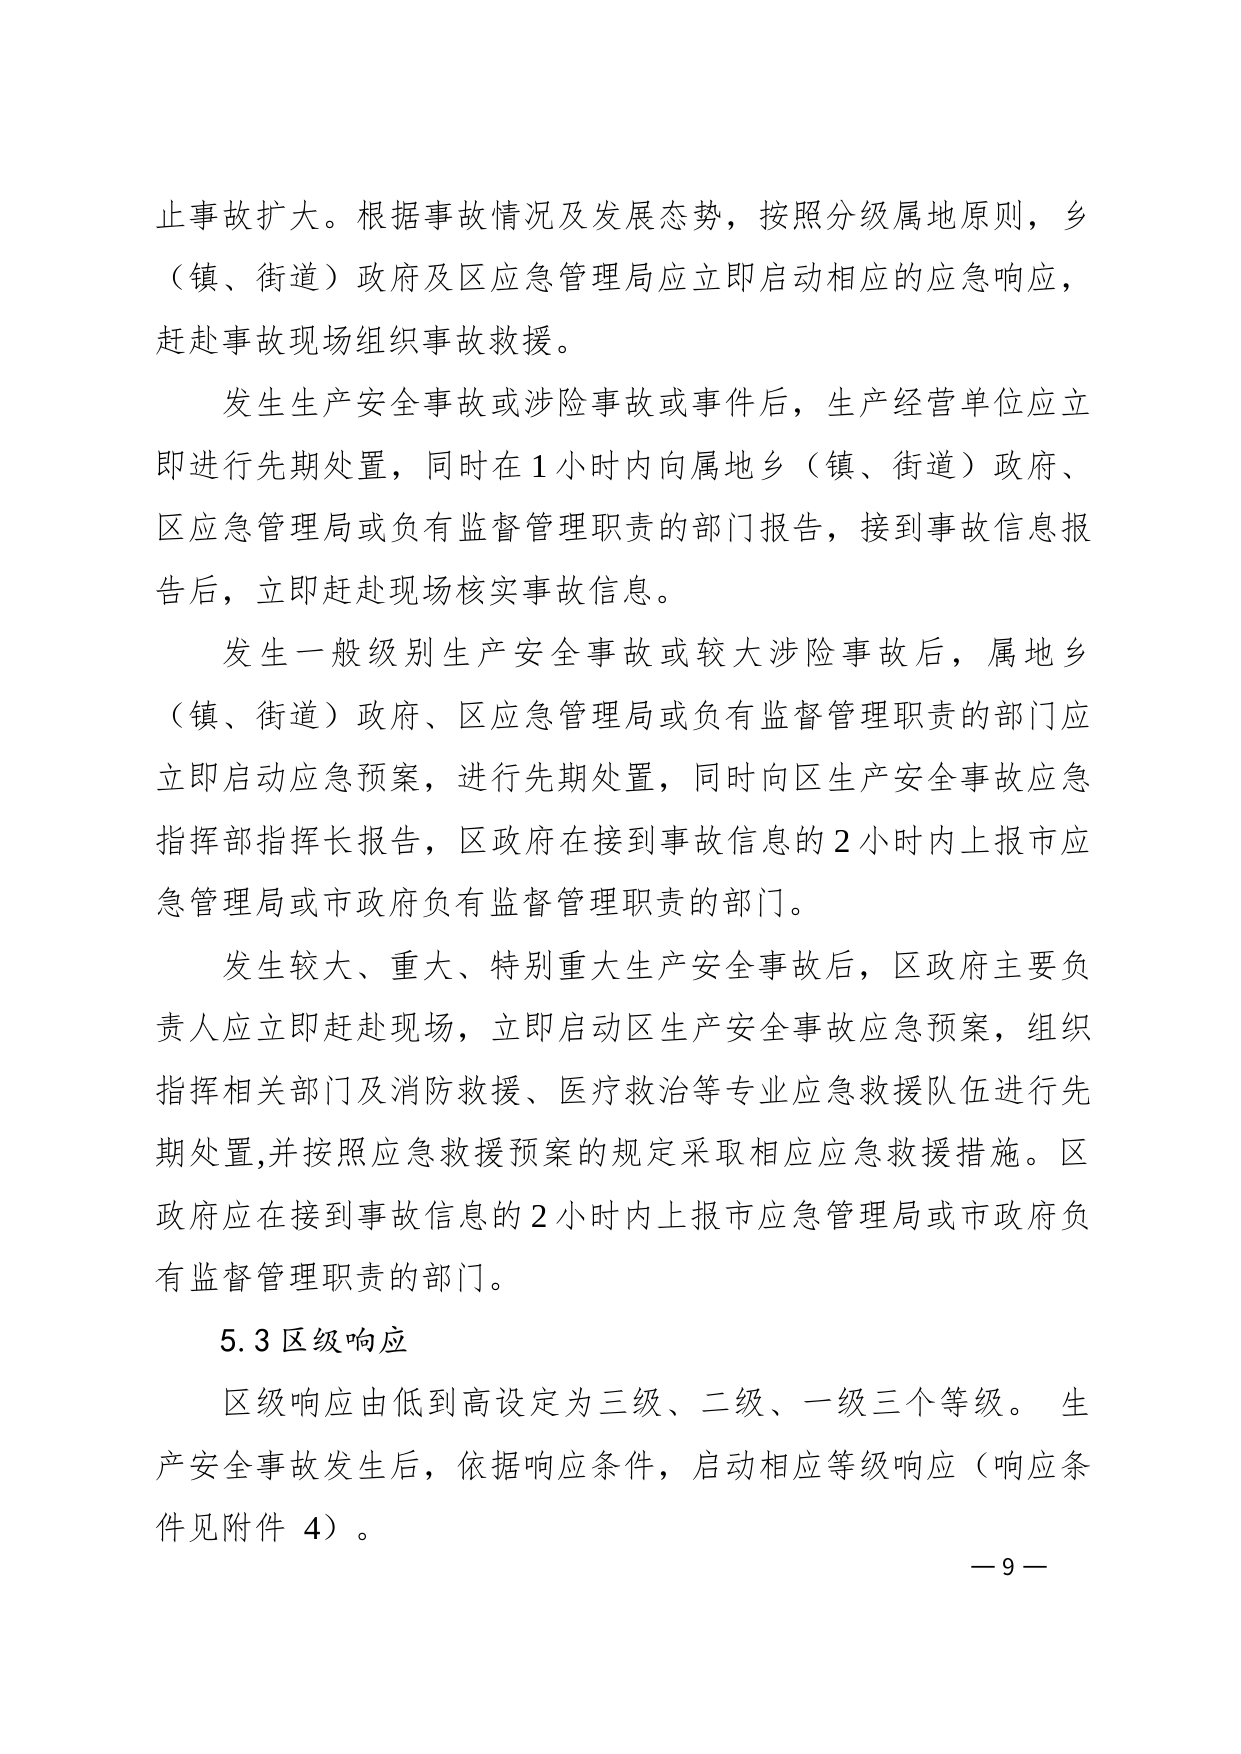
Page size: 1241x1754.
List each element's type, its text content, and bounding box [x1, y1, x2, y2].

text 发生生产安全事故或涉险事故或事件后，生产经营单位应立即进行先期处置，同时在1小时内向属地乡（镇、街道）政府、区应急管理局或负有监督管理职责的部门报告，接到事故信息报告后，立即赶赴现场核实事故信息。 [153, 365, 1093, 615]
text 区级响应由低到高设定为三级、二级、一级三个等级。 生产安全事故发生后，依据响应条件，启动相应等级响应（响应条件见附件 4）。 [153, 1365, 1093, 1552]
text 发生较大、重大、特别重大生产安全事故后，区政府主要负责人应立即赶赴现场，立即启动区生产安全事故应急预案，组织指挥相关部门及消防救援、医疗救治等专业应急救援队伍进行先期处置,并按照应急救援预案的规定采取相应应急救援措施。区政府应在接到事故信息的2小时内上报市应急管理局或市政府负有监督管理职责的部门。 [153, 927, 1093, 1302]
text 发生一般级别生产安全事故或较大涉险事故后，属地乡（镇、街道）政府、区应急管理局或负有监督管理职责的部门应立即启动应急预案，进行先期处置，同时向区生产安全事故应急指挥部指挥长报告，区政府在接到事故信息的2小时内上报市应急管理局或市政府负有监督管理职责的部门。 [153, 615, 1093, 927]
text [153, 177, 1093, 365]
subtitle 5.3区级响应 [153, 1302, 1093, 1365]
